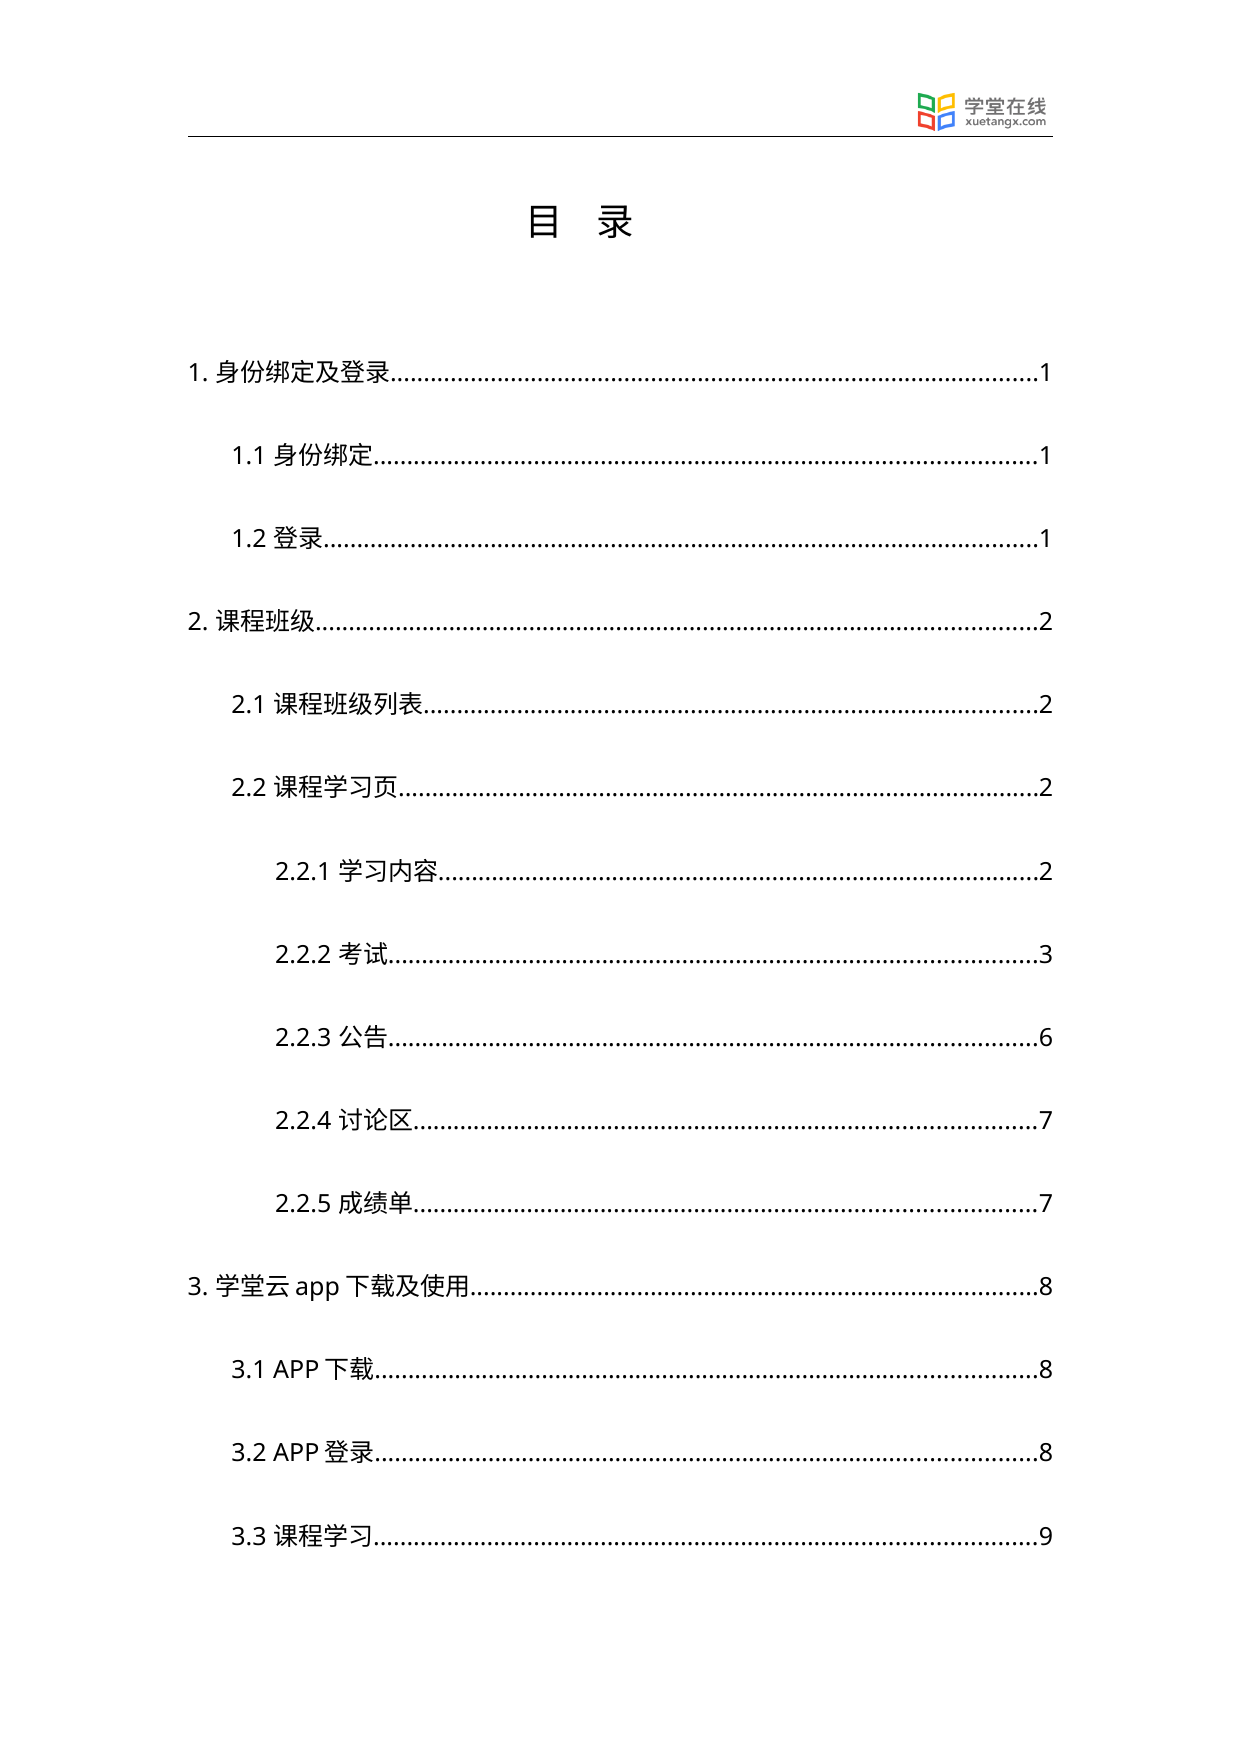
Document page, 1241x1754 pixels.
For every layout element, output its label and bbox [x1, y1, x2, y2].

picture [910, 88, 1053, 134]
